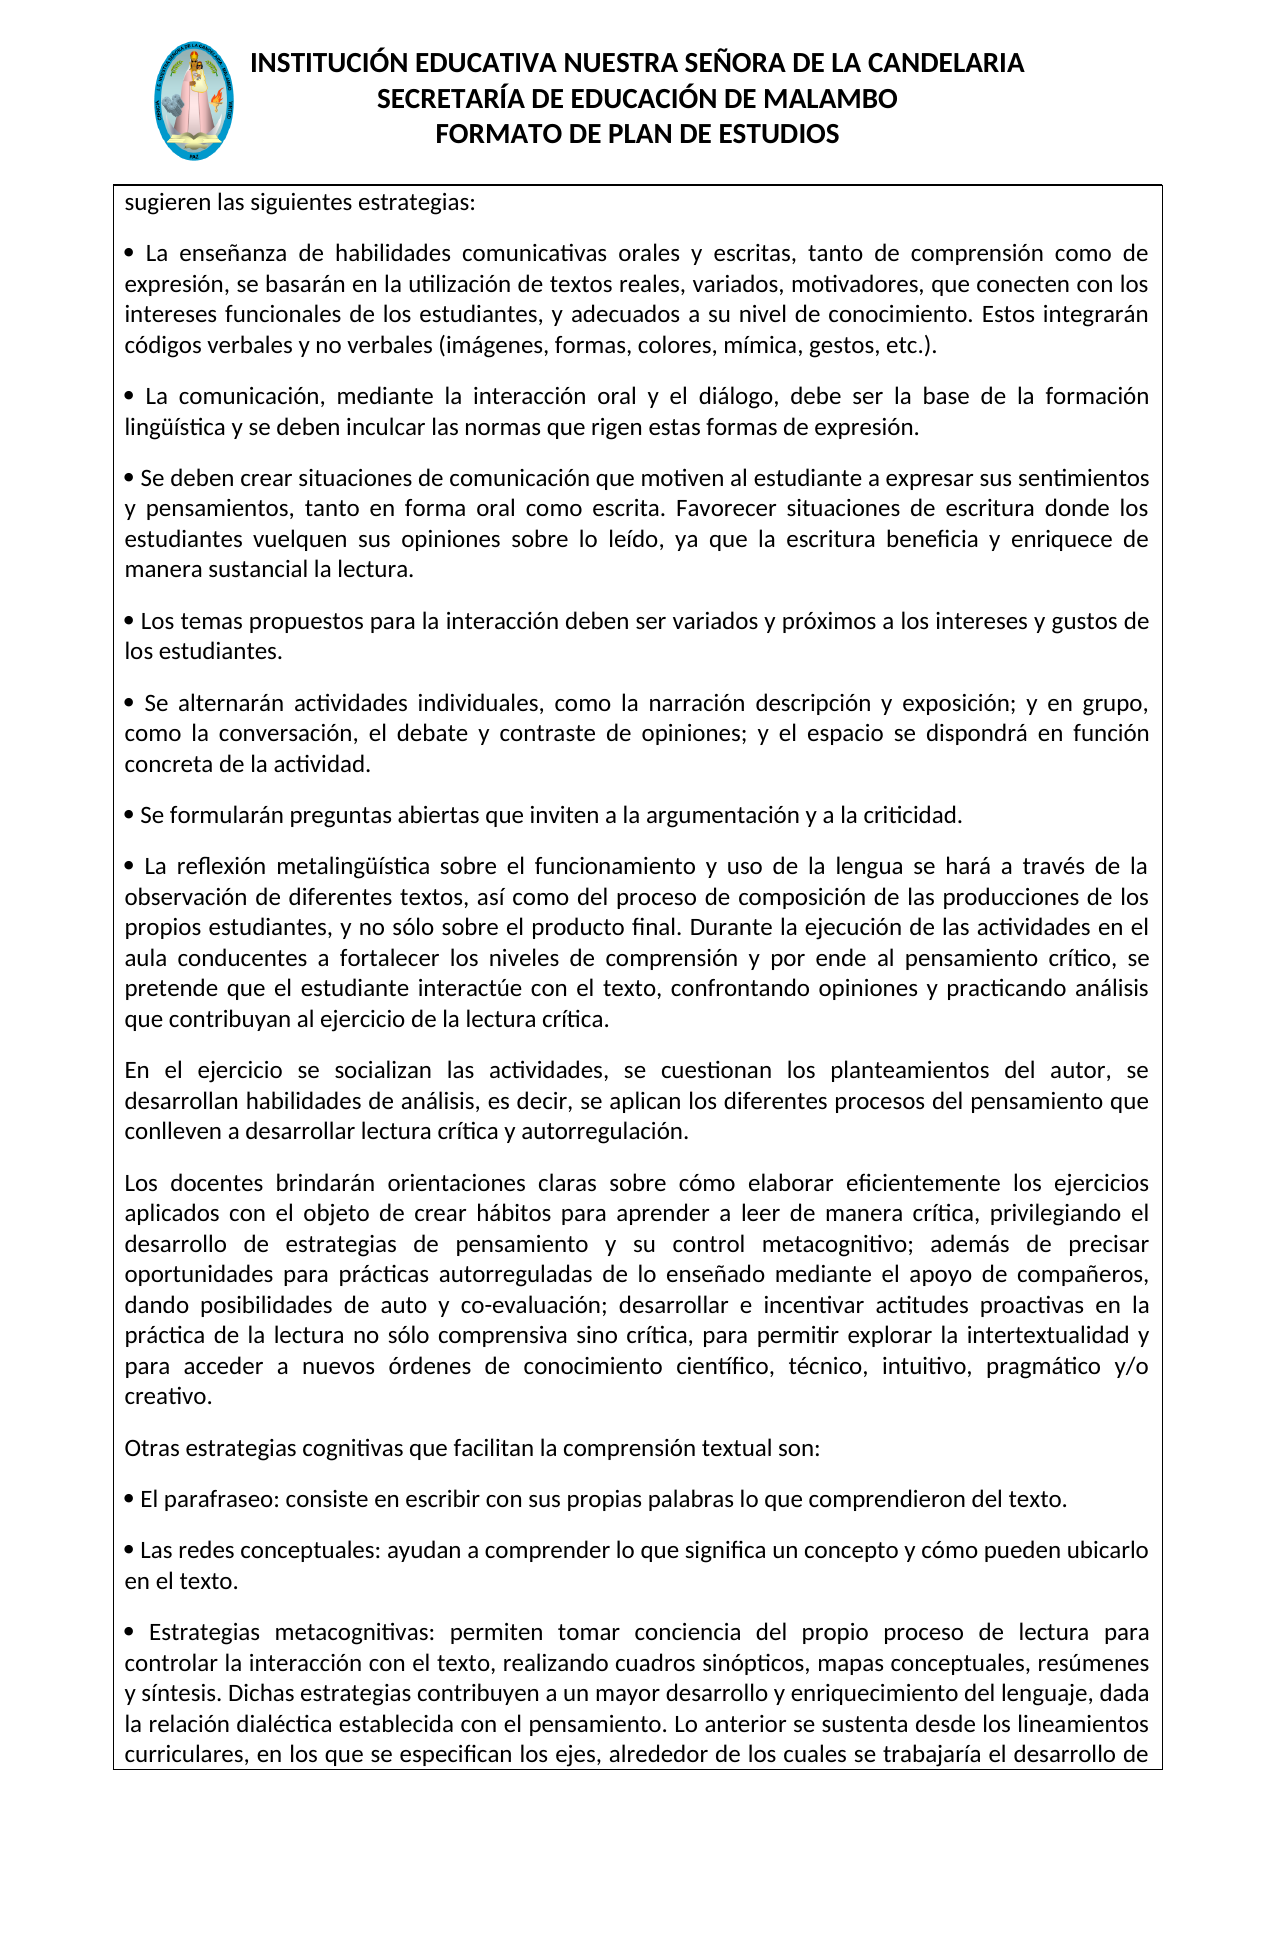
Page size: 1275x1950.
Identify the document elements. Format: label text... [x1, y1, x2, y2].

picture [148, 41, 240, 166]
picture [162, 49, 226, 152]
